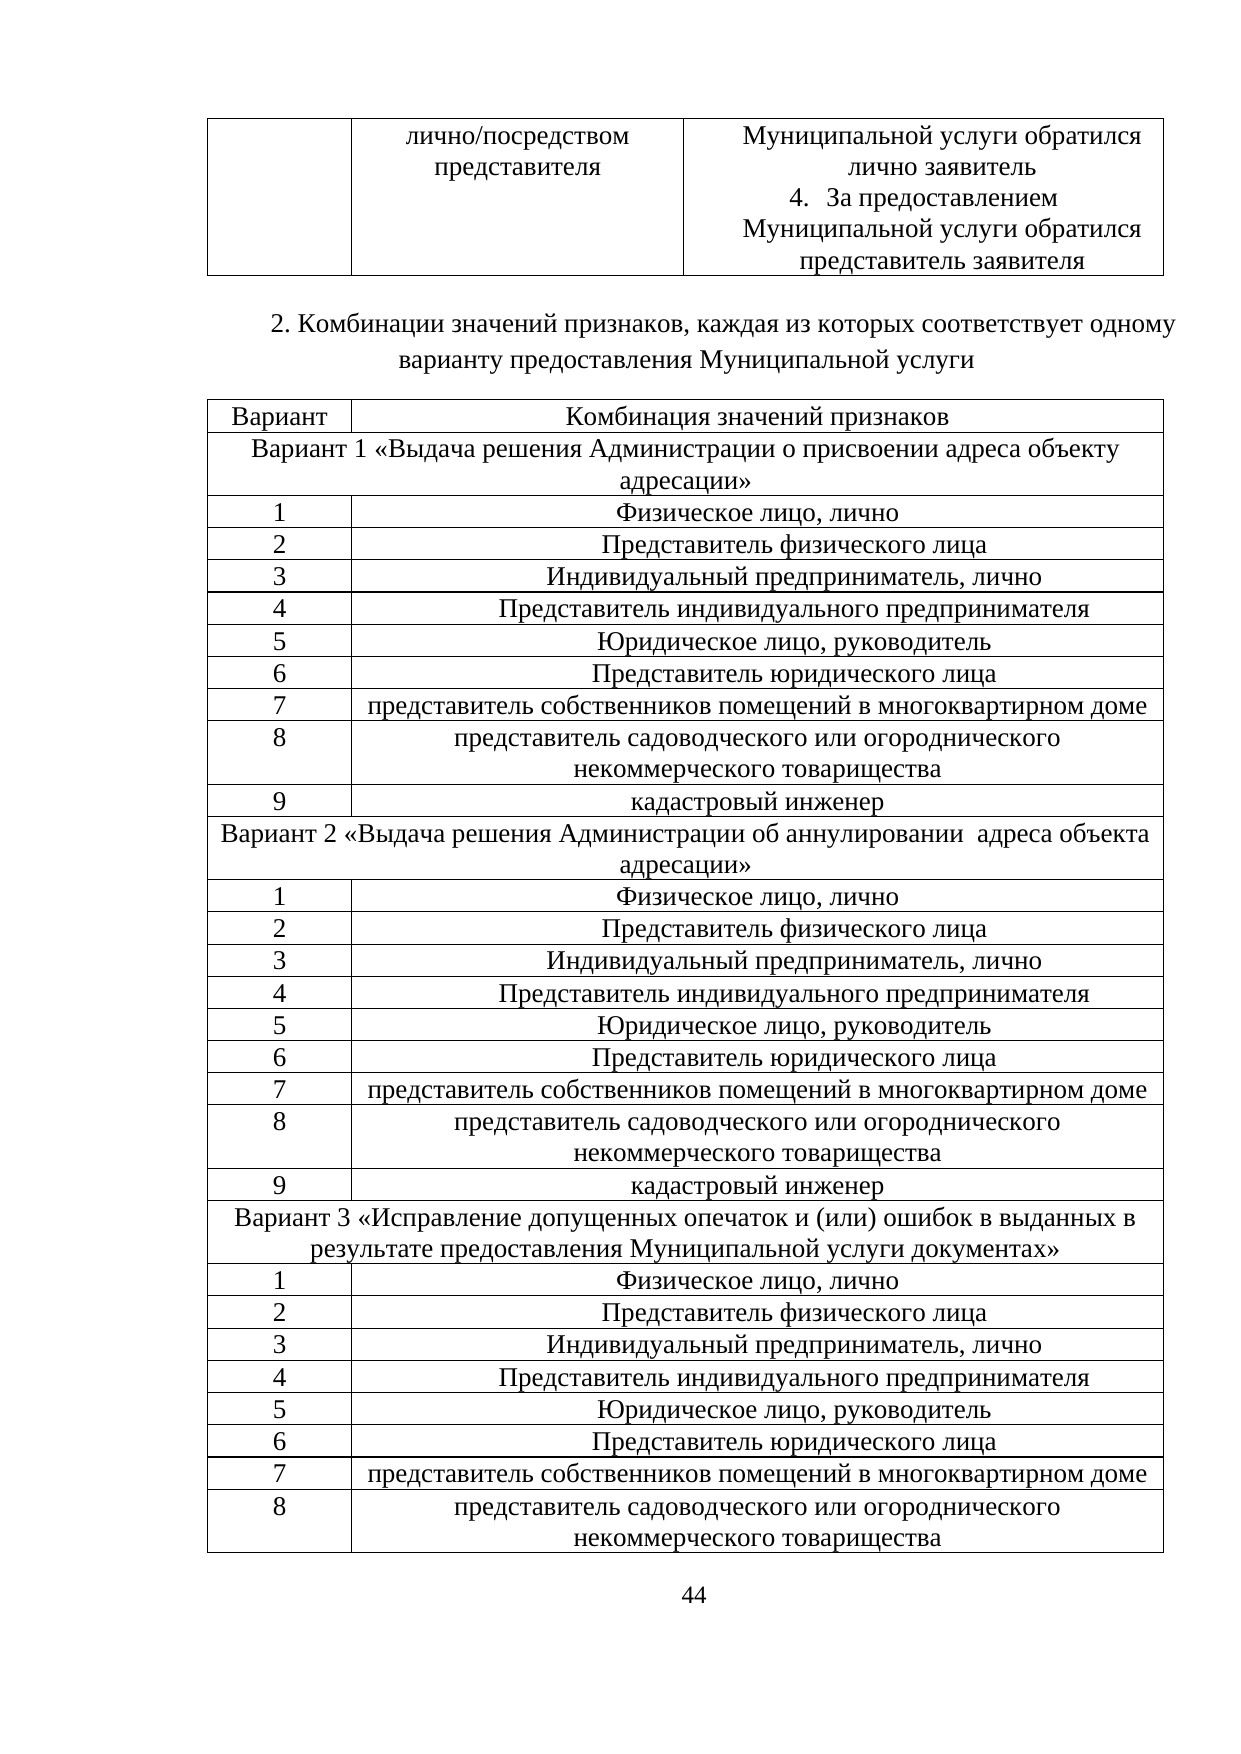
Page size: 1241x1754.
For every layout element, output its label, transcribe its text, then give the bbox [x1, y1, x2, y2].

table_cell Вариант 3 «Исправление допущенных опечаток и (или) ошибок в выданных в результате предоставления Муниципальной услуги документах» [208, 1201, 1163, 1263]
table_cell 8 [208, 721, 351, 783]
table_cell Представитель индивидуального предпринимателя [352, 1361, 1163, 1392]
table_cell 7 [208, 1458, 351, 1488]
table_cell 2 [208, 1296, 351, 1328]
table_cell 3 [208, 560, 351, 591]
table_cell 2 [208, 528, 351, 559]
table_cell 2 [208, 912, 351, 943]
list 2. Комбинации значений признаков, каждая из которых соответствует одному варианту предоставления Муниципальной услуги [192, 307, 1181, 374]
table_cell Физическое лицо, лично [352, 880, 1163, 911]
table_cell Юридическое лицо, руководитель [352, 1009, 1163, 1040]
table_cell представитель собственников помещений в многоквартирном доме [352, 1458, 1163, 1488]
table_cell 1 [208, 880, 351, 911]
table_cell 7 [208, 1073, 351, 1104]
table_cell Представитель индивидуального предпринимателя [352, 593, 1163, 624]
table_cell 6 [208, 1425, 351, 1456]
table_cell 5 [208, 1009, 351, 1040]
table_cell Представитель физического лица [352, 912, 1163, 943]
table_cell Вариант 1 «Выдача решения Администрации о присвоении адреса объекту адресации» [208, 433, 1163, 495]
table_header Вариант [208, 400, 351, 432]
table_cell 9 [208, 785, 351, 816]
table_cell Индивидуальный предприниматель, лично [352, 945, 1163, 976]
table_cell 1 [208, 1264, 351, 1295]
table_cell Юридическое лицо, руководитель [352, 625, 1163, 656]
table_cell Физическое лицо, лично [352, 1264, 1163, 1295]
table_cell 3 [208, 945, 351, 976]
table_cell Представитель юридического лица [352, 1425, 1163, 1456]
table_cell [352, 119, 683, 275]
table_cell Вариант 2 «Выдача решения Администрации об аннулировании адреса объекта адресации» [208, 817, 1163, 879]
table_cell 8 [208, 1105, 351, 1168]
table_cell Индивидуальный предприниматель, лично [352, 1329, 1163, 1360]
table_cell 1 [208, 496, 351, 527]
table_cell представитель садоводческого или огороднического некоммерческого товарищества [352, 721, 1163, 783]
table_cell Физическое лицо, лично [352, 496, 1163, 527]
table_cell 4 [208, 1361, 351, 1392]
table_cell 8 [208, 1490, 351, 1552]
table_cell представитель собственников помещений в многоквартирном доме [352, 1073, 1163, 1104]
table_cell кадастровый инженер [352, 1169, 1163, 1200]
table_cell 5 [208, 1393, 351, 1424]
table_cell представитель садоводческого или огороднического некоммерческого товарищества [352, 1490, 1163, 1552]
table_cell представитель садоводческого или огороднического некоммерческого товарищества [352, 1105, 1163, 1168]
table_cell Индивидуальный предприниматель, лично [352, 560, 1163, 591]
table_cell 6 [208, 1041, 351, 1072]
table_cell Представитель физического лица [352, 528, 1163, 559]
table_cell 9 [208, 1169, 351, 1200]
table_cell кадастровый инженер [352, 785, 1163, 816]
table_cell 7 [208, 689, 351, 720]
table_cell Юридическое лицо, руководитель [352, 1393, 1163, 1424]
table_cell 2 [208, 119, 351, 275]
table_cell Представитель физического лица [352, 1296, 1163, 1328]
table_cell 4 [208, 977, 351, 1008]
table_cell Представитель юридического лица [352, 657, 1163, 688]
table_cell Представитель индивидуального предпринимателя [352, 977, 1163, 1008]
table_cell представитель собственников помещений в многоквартирном доме [352, 689, 1163, 720]
table_cell 6 [208, 657, 351, 688]
table_cell Представитель юридического лица [352, 1041, 1163, 1072]
table_cell 4 [208, 593, 351, 624]
table_cell 5 [208, 625, 351, 656]
table_cell 3 [208, 1329, 351, 1360]
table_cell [684, 119, 1163, 275]
table_header Комбинация значений признаков [352, 400, 1163, 432]
